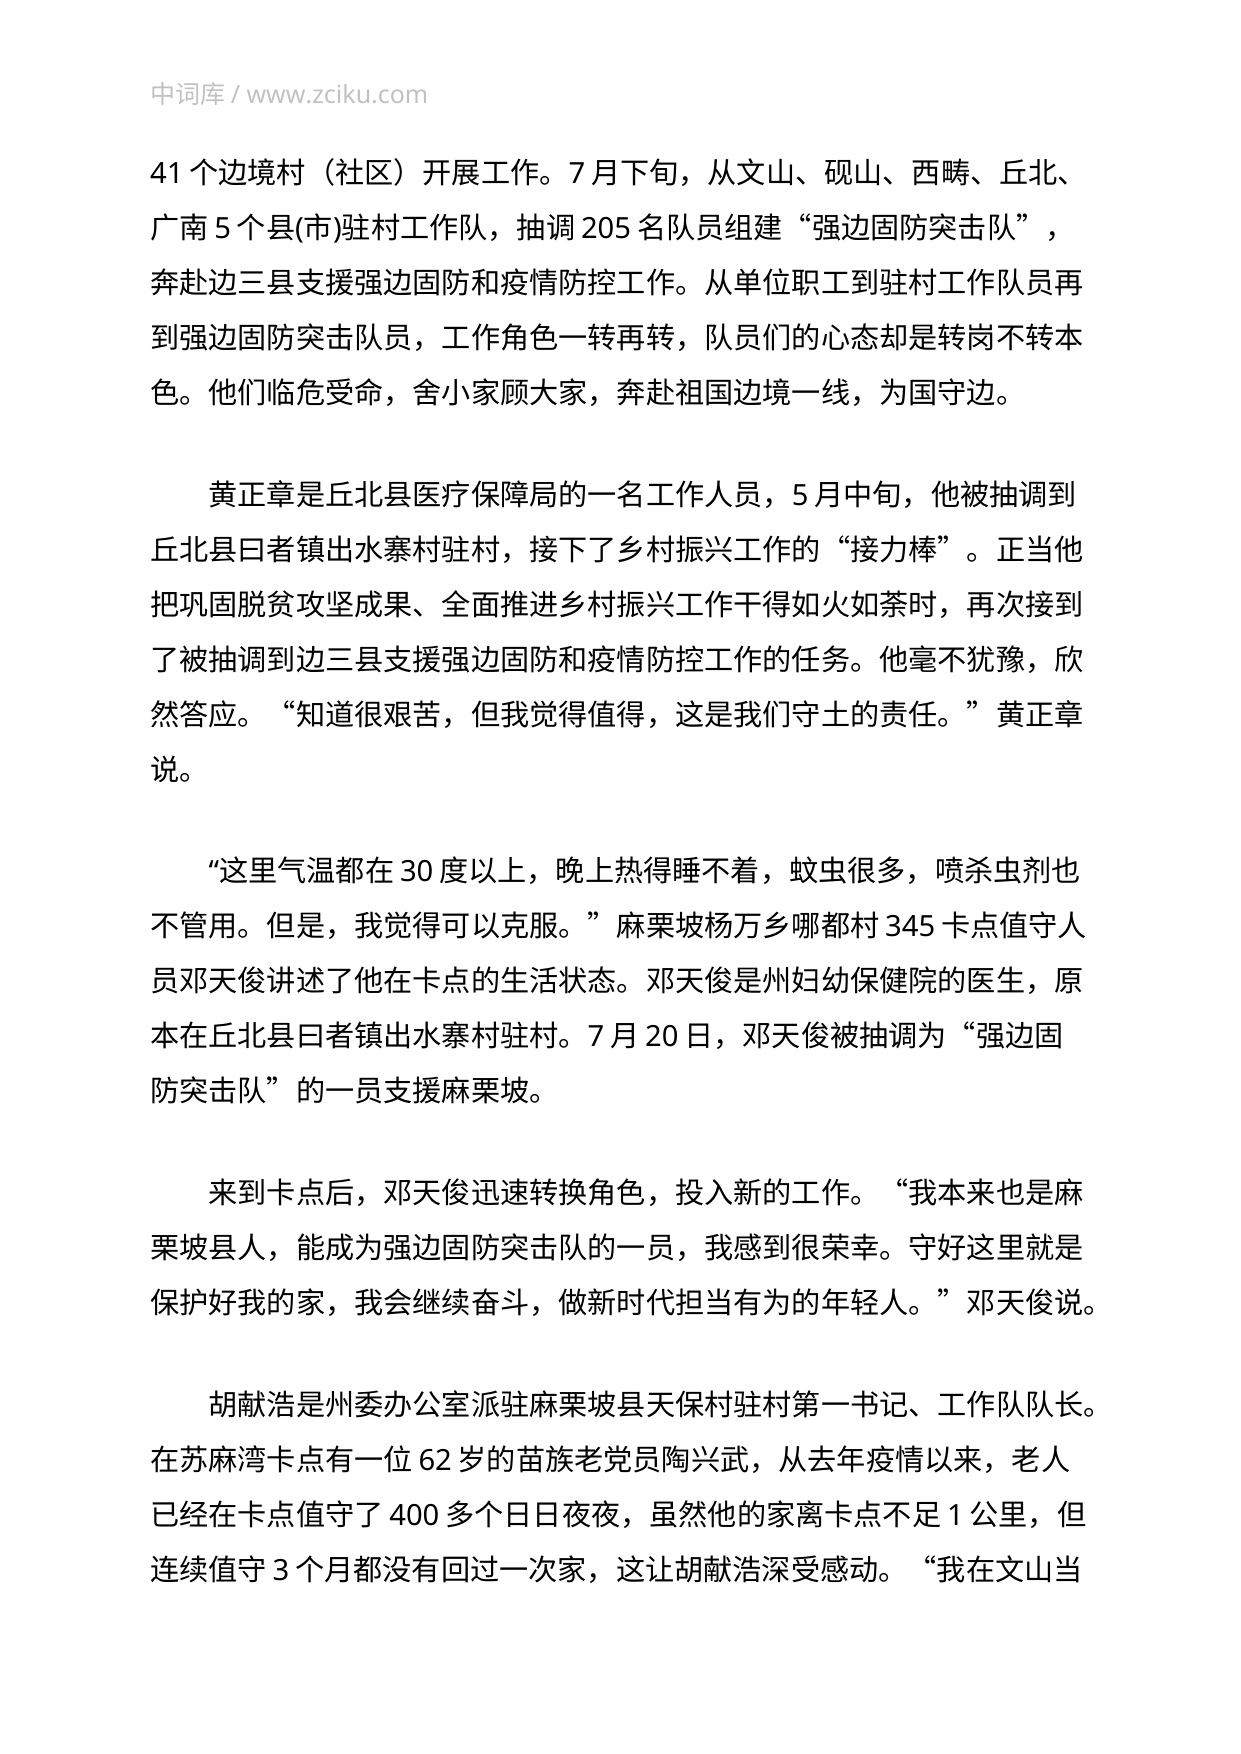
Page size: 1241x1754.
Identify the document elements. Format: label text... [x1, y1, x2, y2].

text “这里气温都在30度以上，晚上热得睡不着，蚊虫很多，喷杀虫剂也不管用。但是，我觉得可以克服。”麻栗坡杨万乡哪都村345卡点值守人员邓天俊讲述了他在卡点的生活状态。邓天俊是州妇幼保健院的医生，原本在丘北县曰者镇出水寨村驻村。7月20日，邓天俊被抽调为“强边固防突击队”的一员支援麻栗坡。 [150, 848, 1090, 1110]
text 黄正章是丘北县医疗保障局的一名工作人员，5月中旬，他被抽调到丘北县曰者镇出水寨村驻村，接下了乡村振兴工作的“接力棒”。正当他把巩固脱贫攻坚成果、全面推进乡村振兴工作干得如火如荼时，再次接到了被抽调到边三县支援强边固防和疫情防控工作的任务。他毫不犹豫，欣然答应。“知道很艰苦，但我觉得值得，这是我们守土的责任。”黄正章说。 [150, 472, 1090, 788]
text 来到卡点后，邓天俊迅速转换角色，投入新的工作。“我本来也是麻栗坡县人，能成为强边固防突击队的一员，我感到很荣幸。守好这里就是保护好我的家，我会继续奋斗，做新时代担当有为的年轻人。”邓天俊说。 [150, 1169, 1090, 1322]
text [150, 150, 1090, 412]
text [150, 1381, 1090, 1588]
